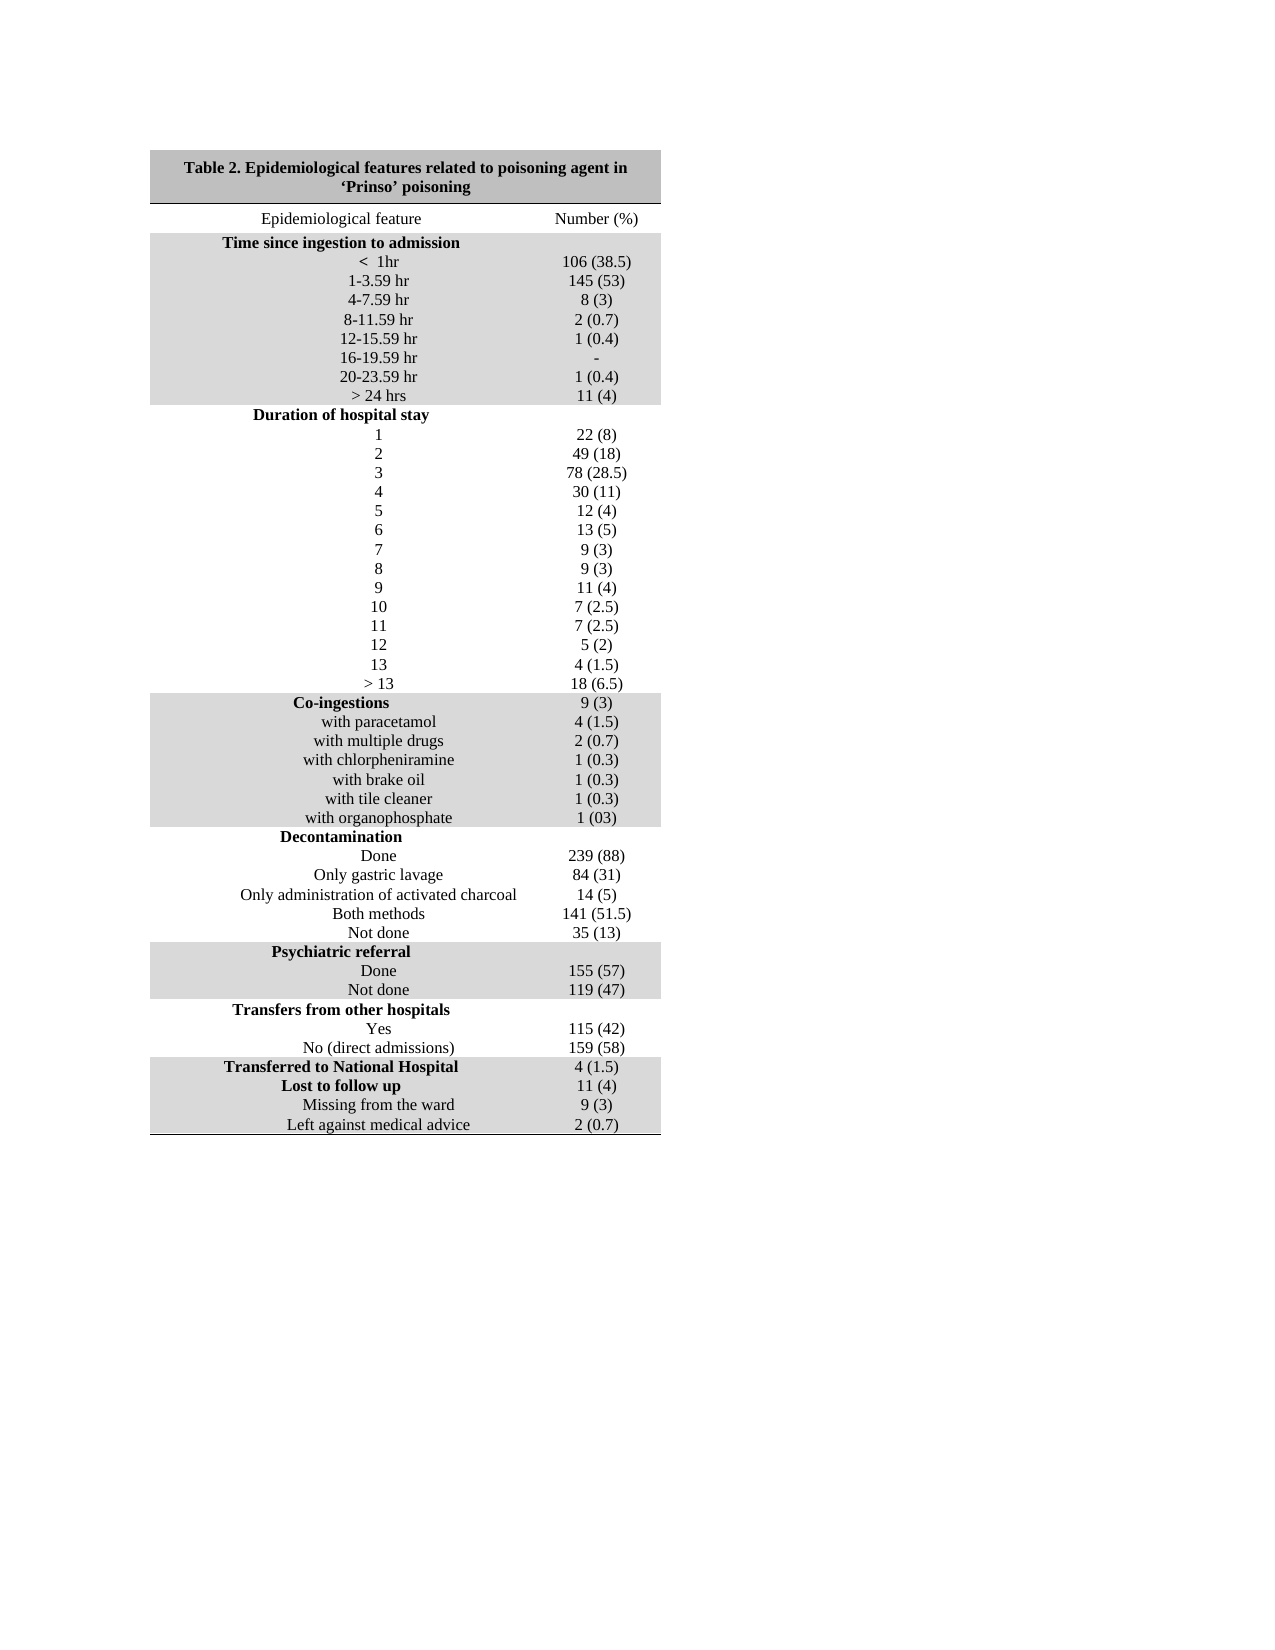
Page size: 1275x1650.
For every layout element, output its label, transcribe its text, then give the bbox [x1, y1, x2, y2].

table_cell Transfers from other hospitals Yes No (direct admissions) [150, 999, 532, 1057]
table_cell 4 (1.5) 11 (4) 9 (3) 2 (0.7) [532, 1057, 661, 1133]
table_cell 115 (42) 159 (58) [532, 999, 661, 1057]
table_cell 9 (3) 4 (1.5) 2 (0.7) 1 (0.3) 1 (0.3) 1 (0.3) 1 (03) [532, 693, 661, 827]
table_cell Co-ingestions with paracetamol with multiple drugs with chlorpheniramine with brake oil with tile cleaner with organophosphate [150, 693, 532, 827]
table_cell Number (%) [532, 204, 661, 233]
table_cell 155 (57) 119 (47) [532, 942, 661, 999]
table_cell Epidemiological feature [150, 204, 532, 233]
table_cell Duration of hospital stay 1 2 3 4 5 6 7 8 9 10 11 12 13 > 13 [150, 405, 532, 693]
table_cell Decontamination Done Only gastric lavage Only administration of activated charcoal Both methods Not done [150, 827, 532, 942]
table_cell 22 (8) 49 (18) 78 (28.5) 30 (11) 12 (4) 13 (5) 9 (3) 9 (3) 11 (4) 7 (2.5) 7 (2.5) 5 (2) 4 (1.5) 18 (6.5) [532, 405, 661, 693]
table_header Table 2. Epidemiological features related to poisoning agent in ‘Prinso’ poisoning [150, 150, 661, 203]
table_cell Transferred to National Hospital Lost to follow up Missing from the ward Left against medical advice [150, 1057, 532, 1133]
table_cell 106 (38.5) 145 (53) 8 (3) 2 (0.7) 1 (0.4) - 1 (0.4) 11 (4) [532, 233, 661, 405]
table_cell 239 (88) 84 (31) 14 (5) 141 (51.5) 35 (13) [532, 827, 661, 942]
table_cell Psychiatric referral Done Not done [150, 942, 532, 999]
table_cell Time since ingestion to admission < 1hr 1-3.59 hr 4-7.59 hr 8-11.59 hr 12-15.59 hr 16-19.59 hr 20-23.59 hr > 24 hrs [150, 233, 532, 405]
